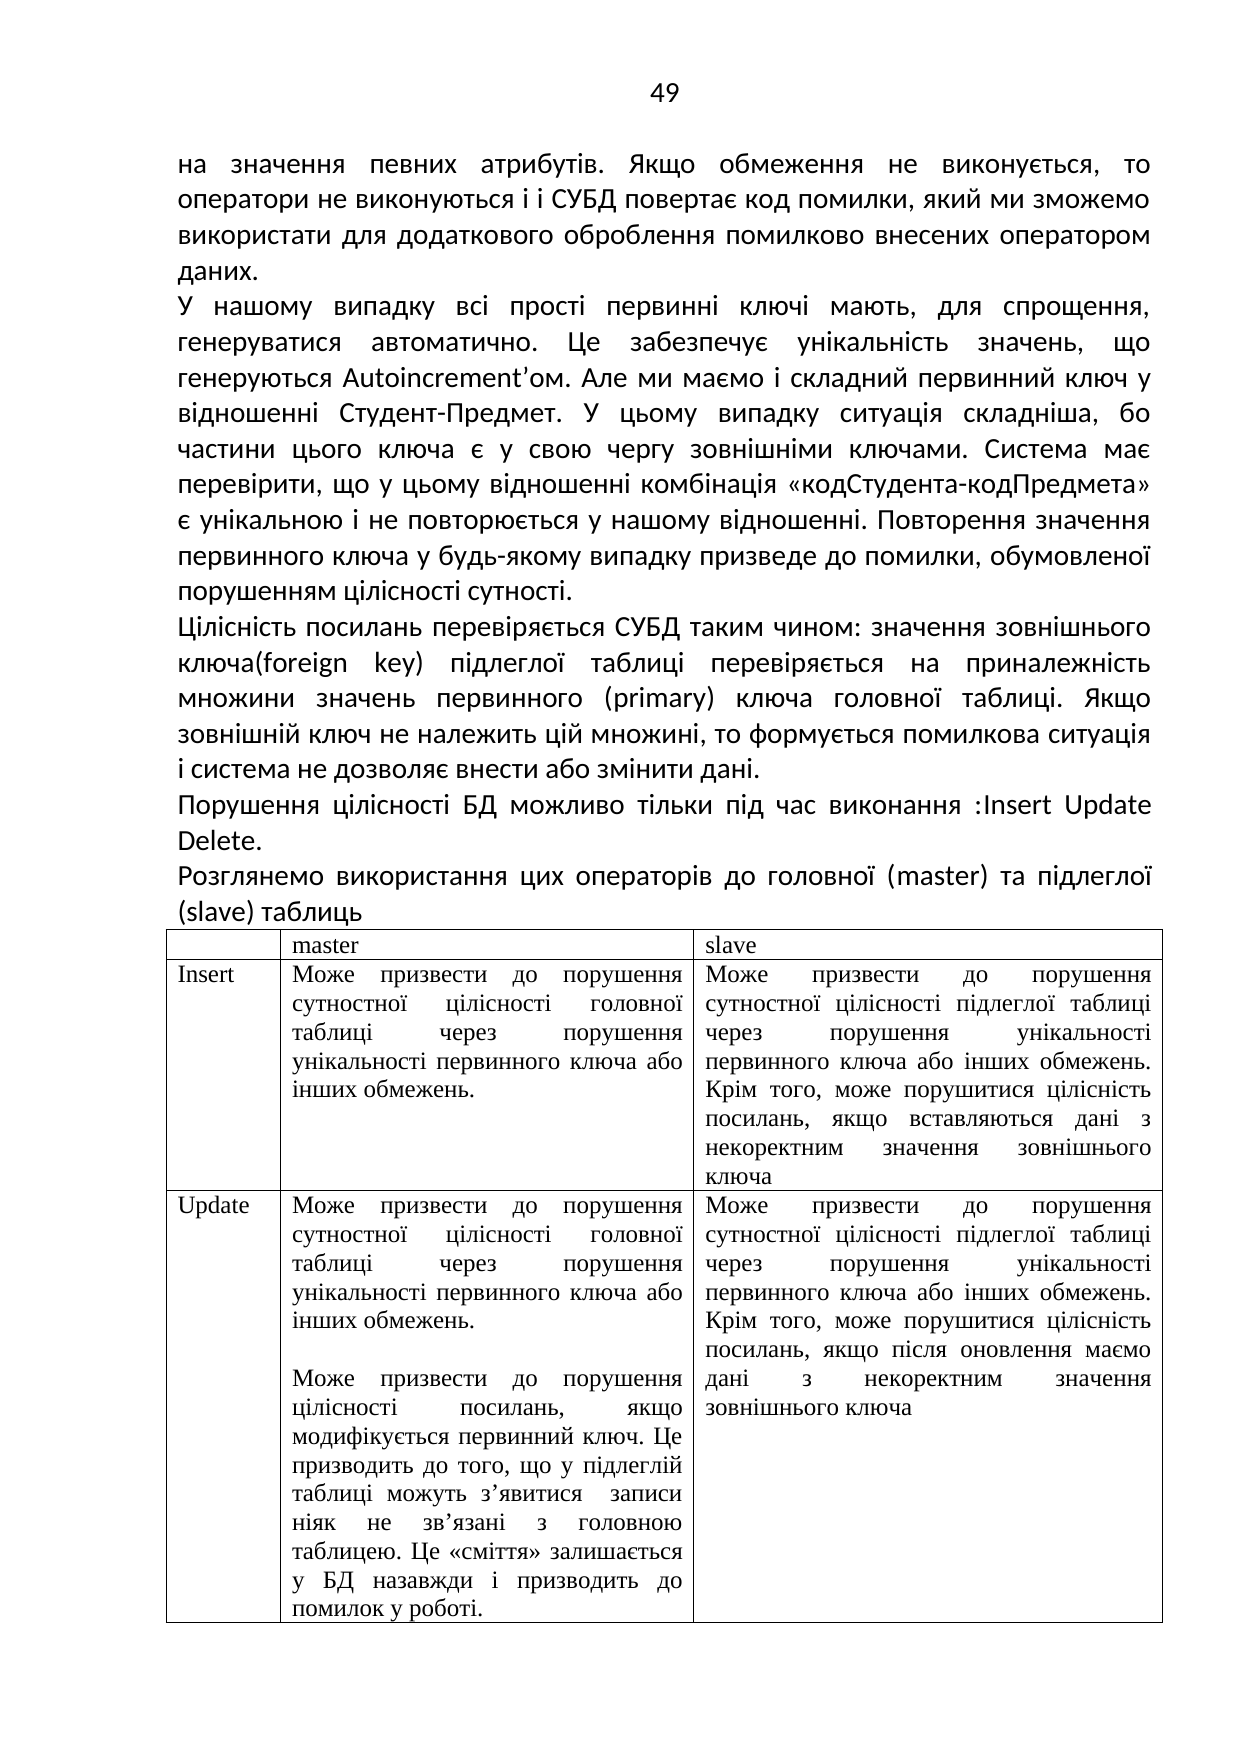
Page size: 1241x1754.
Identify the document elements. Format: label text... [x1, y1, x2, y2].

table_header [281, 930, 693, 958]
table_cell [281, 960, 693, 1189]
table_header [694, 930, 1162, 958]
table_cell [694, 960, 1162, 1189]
text Розглянемо використання цих операторів до головної (master) та підлеглої (slave) таблиць [177, 857, 1152, 929]
text Цілісність посилань перевіряється СУБД таким чином: значення зовнішнього ключа(foreign key) підлеглої таблиці перевіряється на приналежність множини значень первинного (primary) ключа головної таблиці. Якщо зовнішній ключ не належить цій множині, то формується помилкова ситуація і система не дозволяє внести або змінити дані. [177, 608, 1152, 786]
text У нашому випадку всі прості первинні ключі мають, для спрощення, генеруватися автоматично. Це забезпечує унікальність значень, що генеруються Autoincrement’ом. Але ми маємо і складний первинний ключ у відношенні Студент-Предмет. У цьому випадку ситуація складніша, бо частини цього ключа є у свою чергу зовнішніми ключами. Система має перевірити, що у цьому відношенні комбінація «кодСтудента-кодПредмета» є унікальною і не повторюється у нашому відношенні. Повторення значення первинного ключа у будь-якому випадку призведе до помилки, обумовленої порушенням цілісності сутності. [177, 287, 1152, 608]
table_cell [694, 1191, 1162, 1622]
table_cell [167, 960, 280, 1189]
text Порушення цілісності БД можливо тільки під час виконання :Insert Update Delete. [177, 786, 1152, 857]
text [177, 145, 1152, 287]
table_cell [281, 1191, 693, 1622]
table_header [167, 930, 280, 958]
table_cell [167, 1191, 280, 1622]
